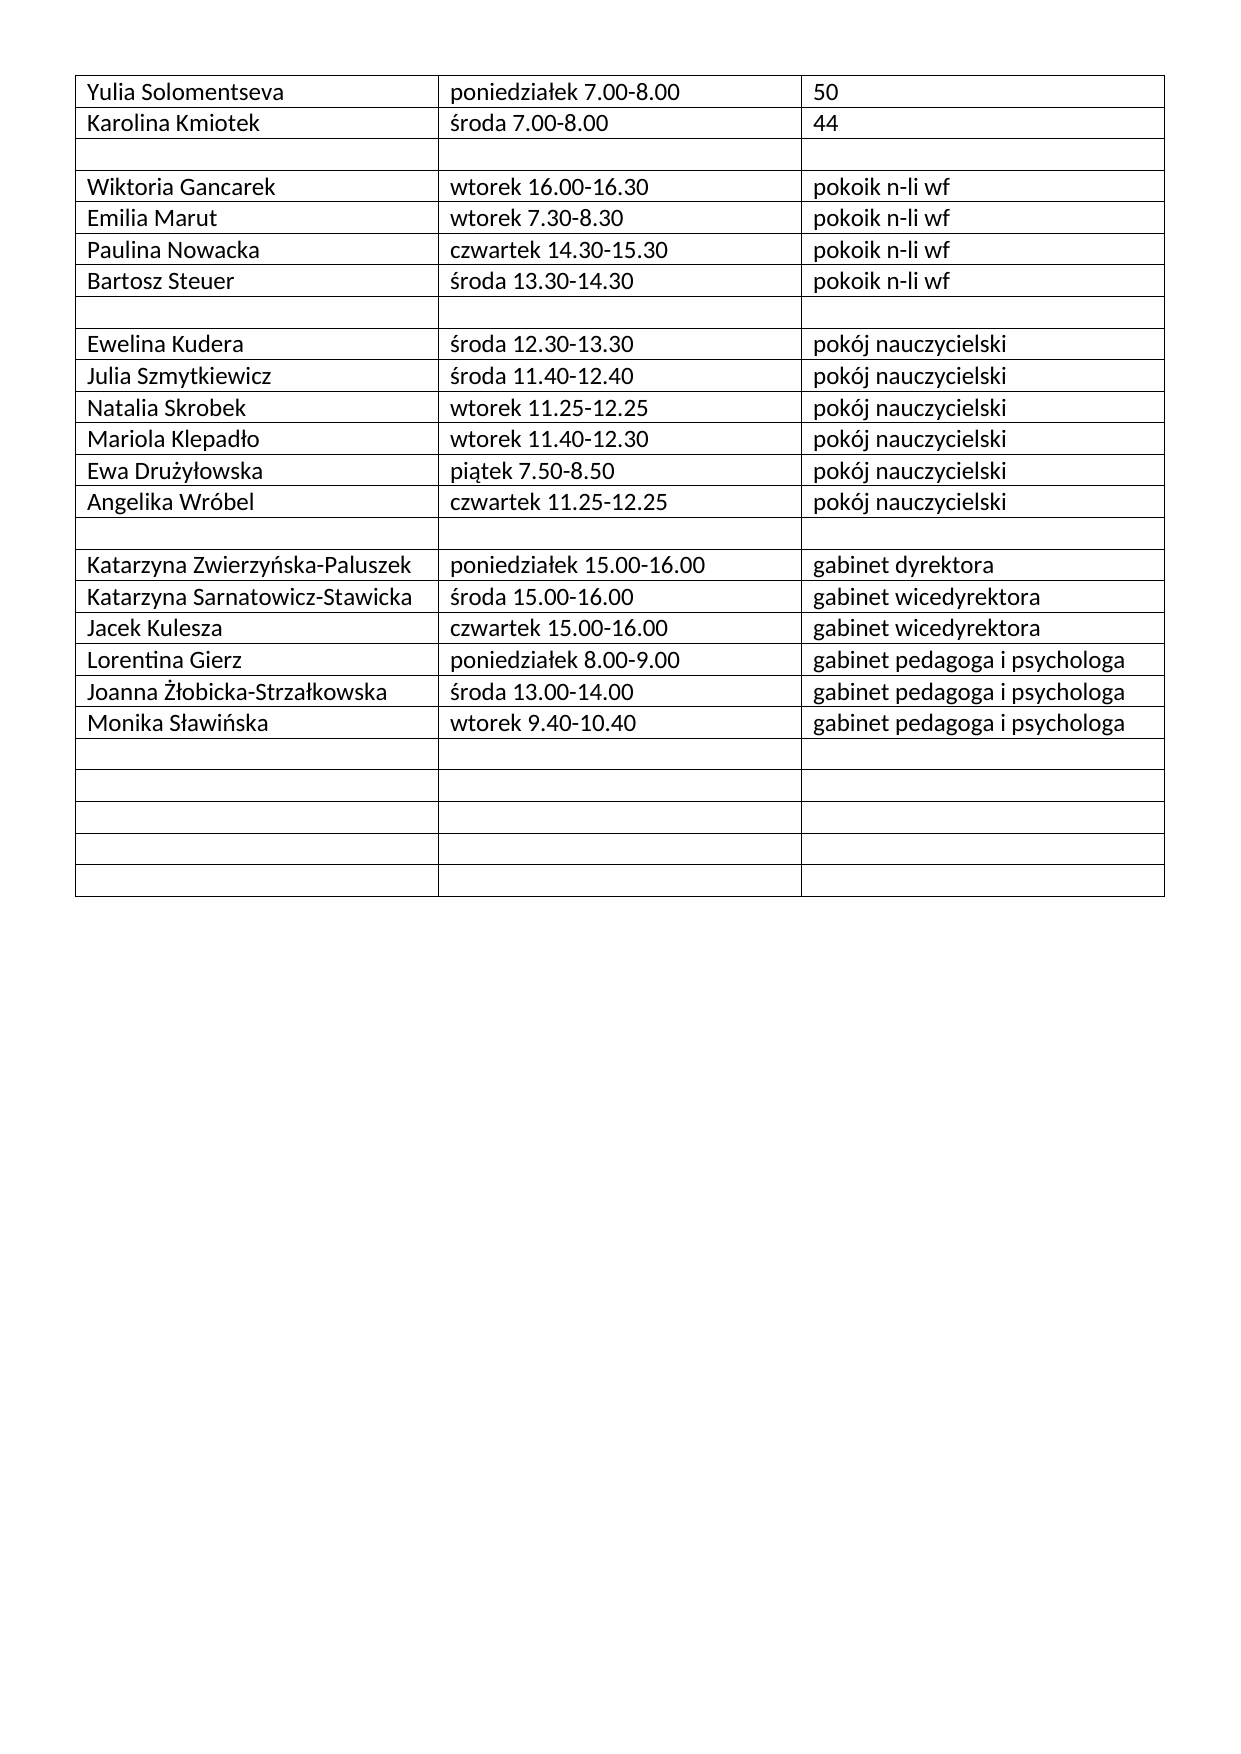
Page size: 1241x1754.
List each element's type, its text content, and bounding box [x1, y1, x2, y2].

table_cell pokoik n-li wf [802, 234, 1164, 264]
table_cell [439, 770, 801, 801]
table_cell Angelika Wróbel [76, 486, 438, 517]
table_cell Karolina Kmiotek [76, 108, 438, 138]
table_cell Yulia Solomentseva [76, 76, 438, 107]
table_cell poniedziałek 8.00-9.00 [439, 644, 801, 675]
table_cell Joanna Żłobicka-Strzałkowska [76, 676, 438, 706]
table_cell [802, 802, 1164, 832]
table_cell Julia Szmytkiewicz [76, 360, 438, 391]
table_cell pokój nauczycielski [802, 486, 1164, 517]
table_cell pokój nauczycielski [802, 360, 1164, 391]
table_cell Ewelina Kudera [76, 329, 438, 359]
table_cell pokoik n-li wf [802, 202, 1164, 233]
table_cell gabinet dyrektora [802, 550, 1164, 580]
table_cell [439, 518, 801, 548]
table_cell Mariola Klepadło [76, 423, 438, 454]
table_cell wtorek 7.30-8.30 [439, 202, 801, 233]
table_cell Wiktoria Gancarek [76, 171, 438, 201]
table_cell gabinet pedagoga i psychologa [802, 676, 1164, 706]
table_cell [76, 139, 438, 170]
table_cell [439, 139, 801, 170]
table_cell pokój nauczycielski [802, 423, 1164, 454]
table_cell [76, 518, 438, 548]
table_cell Paulina Nowacka [76, 234, 438, 264]
table_cell Emilia Marut [76, 202, 438, 233]
table_cell gabinet wicedyrektora [802, 581, 1164, 612]
table_cell środa 15.00-16.00 [439, 581, 801, 612]
table_cell [76, 770, 438, 801]
table_cell [802, 834, 1164, 864]
table_cell [802, 518, 1164, 548]
table_cell czwartek 11.25-12.25 [439, 486, 801, 517]
table_cell [76, 865, 438, 896]
table_cell Natalia Skrobek [76, 392, 438, 422]
table_cell Katarzyna Zwierzyńska-Paluszek [76, 550, 438, 580]
table_cell pokój nauczycielski [802, 329, 1164, 359]
table_cell [76, 739, 438, 769]
table_cell [802, 739, 1164, 769]
table_cell 44 [802, 108, 1164, 138]
table_cell czwartek 15.00-16.00 [439, 613, 801, 643]
table_cell środa 7.00-8.00 [439, 108, 801, 138]
table_cell wtorek 9.40-10.40 [439, 707, 801, 738]
table_cell wtorek 11.40-12.30 [439, 423, 801, 454]
table_cell Monika Sławińska [76, 707, 438, 738]
table_cell pokoik n-li wf [802, 171, 1164, 201]
table_cell pokój nauczycielski [802, 455, 1164, 485]
table_cell Lorentina Gierz [76, 644, 438, 675]
table_cell [802, 139, 1164, 170]
table_cell gabinet pedagoga i psychologa [802, 707, 1164, 738]
table_cell pokoik n-li wf [802, 265, 1164, 296]
table_cell piątek 7.50-8.50 [439, 455, 801, 485]
table_cell [76, 834, 438, 864]
table_cell czwartek 14.30-15.30 [439, 234, 801, 264]
table_cell Bartosz Steuer [76, 265, 438, 296]
table_cell [439, 865, 801, 896]
table_cell [439, 834, 801, 864]
table_cell poniedziałek 15.00-16.00 [439, 550, 801, 580]
table_cell Ewa Drużyłowska [76, 455, 438, 485]
table_cell środa 13.00-14.00 [439, 676, 801, 706]
table_cell pokój nauczycielski [802, 392, 1164, 422]
table_cell wtorek 11.25-12.25 [439, 392, 801, 422]
table_cell Katarzyna Sarnatowicz-Stawicka [76, 581, 438, 612]
table_cell gabinet wicedyrektora [802, 613, 1164, 643]
table_cell poniedziałek 7.00-8.00 [439, 76, 801, 107]
table_cell [76, 297, 438, 327]
table_cell [439, 297, 801, 327]
table_cell środa 12.30-13.30 [439, 329, 801, 359]
table_cell [76, 802, 438, 832]
table_cell [439, 739, 801, 769]
table_cell [802, 297, 1164, 327]
table_cell gabinet pedagoga i psychologa [802, 644, 1164, 675]
table_cell środa 11.40-12.40 [439, 360, 801, 391]
table_cell środa 13.30-14.30 [439, 265, 801, 296]
table_cell Jacek Kulesza [76, 613, 438, 643]
table_cell 50 [802, 76, 1164, 107]
table_cell [439, 802, 801, 832]
table_cell wtorek 16.00-16.30 [439, 171, 801, 201]
table_cell [802, 770, 1164, 801]
table_cell [802, 865, 1164, 896]
